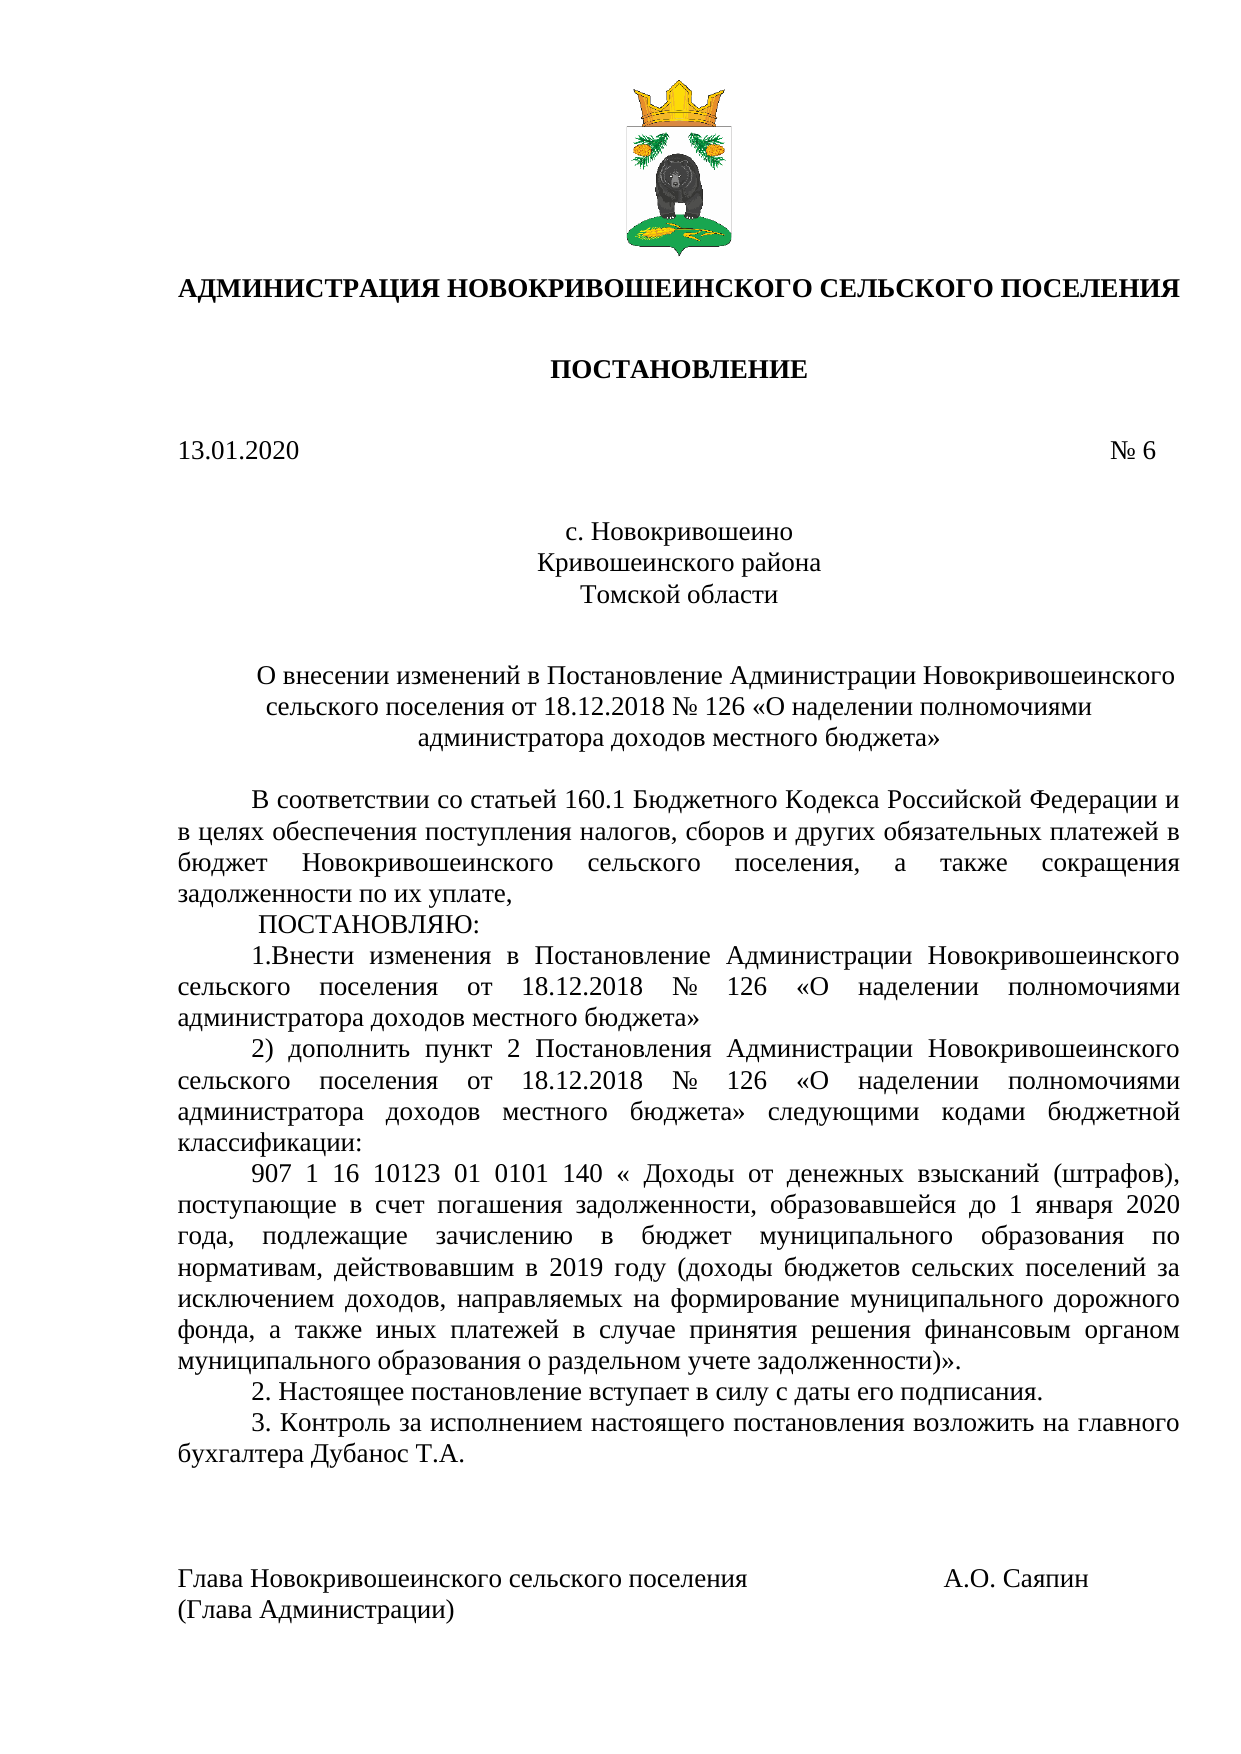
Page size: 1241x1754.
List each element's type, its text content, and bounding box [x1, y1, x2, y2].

text ПОСТАНОВЛЯЮ: [177, 908, 1181, 939]
text 2. Настоящее постановление вступает в силу с даты его подписания. [177, 1375, 1181, 1406]
text 1.Внести изменения в Постановление Администрации Новокривошеинского сельского поселения от 18.12.2018 № 126 «О наделении полномочиями администратора доходов местного бюджета» [177, 939, 1181, 1033]
text (Глава Администрации) [177, 1593, 1181, 1624]
text Глава Новокривошеинского сельского поселения А.О. Саяпин [177, 1562, 1181, 1593]
text 2) дополнить пункт 2 Постановления Администрации Новокривошеинского сельского поселения от 18.12.2018 № 126 «О наделении полномочиями администратора доходов местного бюджета» следующими кодами бюджетной классификации: [177, 1033, 1181, 1157]
text 3. Контроль за исполнением настоящего постановления возложить на главного бухгалтера Дубанос Т.А. [177, 1406, 1181, 1469]
text Томской области [177, 578, 1181, 609]
text Кривошеинского района [177, 547, 1181, 578]
text О внесении изменений в Постановление Администрации Новокривошеинского сельского поселения от 18.12.2018 № 126 «О наделении полномочиями администратора доходов местного бюджета» [177, 659, 1181, 752]
subtitle АДМИНИСТРАЦИЯ НОВОКРИВОШЕИНСКОГО СЕЛЬСКОГО ПОСЕЛЕНИЯ [177, 272, 1181, 303]
text 13.01.2020 № 6 [177, 434, 1181, 465]
text ПОСТАНОВЛЕНИЕ [177, 353, 1181, 384]
text В соответствии со статьей 160.1 Бюджетного Кодекса Российской Федерации и в целях обеспечения поступления налогов, сборов и других обязательных платежей в бюджет Новокривошеинского сельского поселения, а также сокращения задолженности по их уплате, [177, 783, 1181, 908]
text с. Новокривошеино [177, 515, 1181, 547]
text 907 1 16 10123 01 0101 140 « Доходы от денежных взысканий (штрафов), поступающие в счет погашения задолженности, образовавшейся до 1 января 2020 года, подлежащие зачислению в бюджет муниципального образования по нормативам, действовавшим в 2019 году (доходы бюджетов сельских поселений за исключением доходов, направляемых на формирование муниципального дорожного фонда, а также иных платежей в случае принятия решения финансовым органом муниципального образования о раздельном учете задолженности)». [177, 1157, 1181, 1375]
picture [626, 80, 732, 257]
